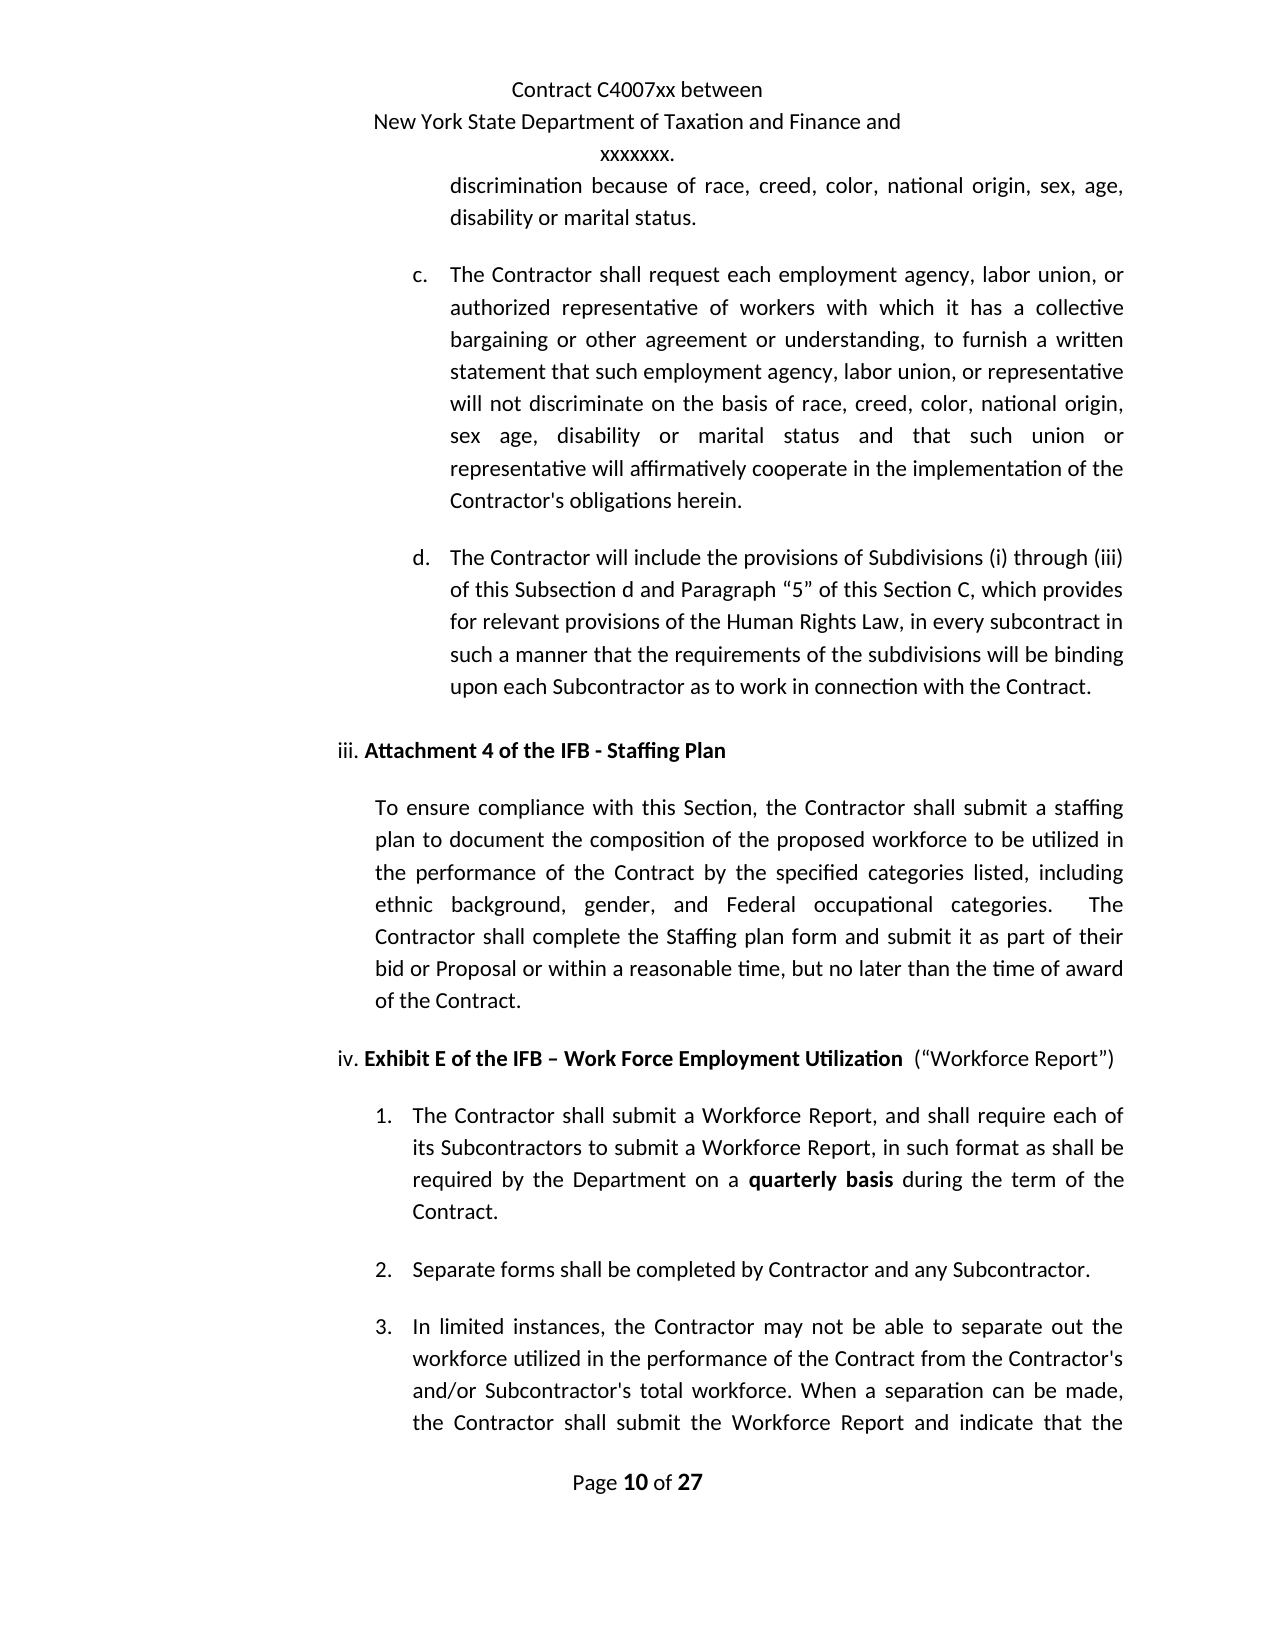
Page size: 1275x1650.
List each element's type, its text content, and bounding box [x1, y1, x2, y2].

text To ensure compliance with this Section, the Contractor shall submit a staffing plan to document the composition of the proposed workforce to be utilized in the performance of the Contract by the specified categories listed, including ethnic background, gender, and Federal occupational categories. The Contractor shall complete the Staffing plan form and submit it as part of their bid or Proposal or within a reasonable time, but no later than the time of award of the Contract. [337, 793, 1125, 1014]
text d. The Contractor will include the provisions of Subdivisions (i) through (iii) of this Subsection d and Paragraph “5” of this Section C, which provides for relevant provisions of the Human Rights Law, in every subcontract in such a manner that the requirements of the subdivisions will be binding upon each Subcontractor as to work in connection with the Contract. [412, 543, 1125, 700]
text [412, 171, 1125, 231]
text iii. Attachment 4 of the IFB - Staffing Plan [337, 736, 1125, 764]
text iv. Exhibit E of the IFB – Work Force Employment Utilization (“Workforce Report”) [337, 1044, 1125, 1072]
text 1. The Contractor shall submit a Workforce Report, and shall require each of its Subcontractors to submit a Workforce Report, in such format as shall be required by the Department on a quarterly basis during the term of the Contract. [375, 1101, 1125, 1226]
text c. The Contractor shall request each employment agency, labor union, or authorized representative of workers with which it has a collective bargaining or other agreement or understanding, to furnish a written statement that such employment agency, labor union, or representative will not discriminate on the basis of race, creed, color, national origin, sex age, disability or marital status and that such union or representative will affirmatively cooperate in the implementation of the Contractor's obligations herein. [412, 261, 1125, 514]
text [375, 1312, 1125, 1436]
text 2. Separate forms shall be completed by Contractor and any Subcontractor. [375, 1255, 1125, 1283]
